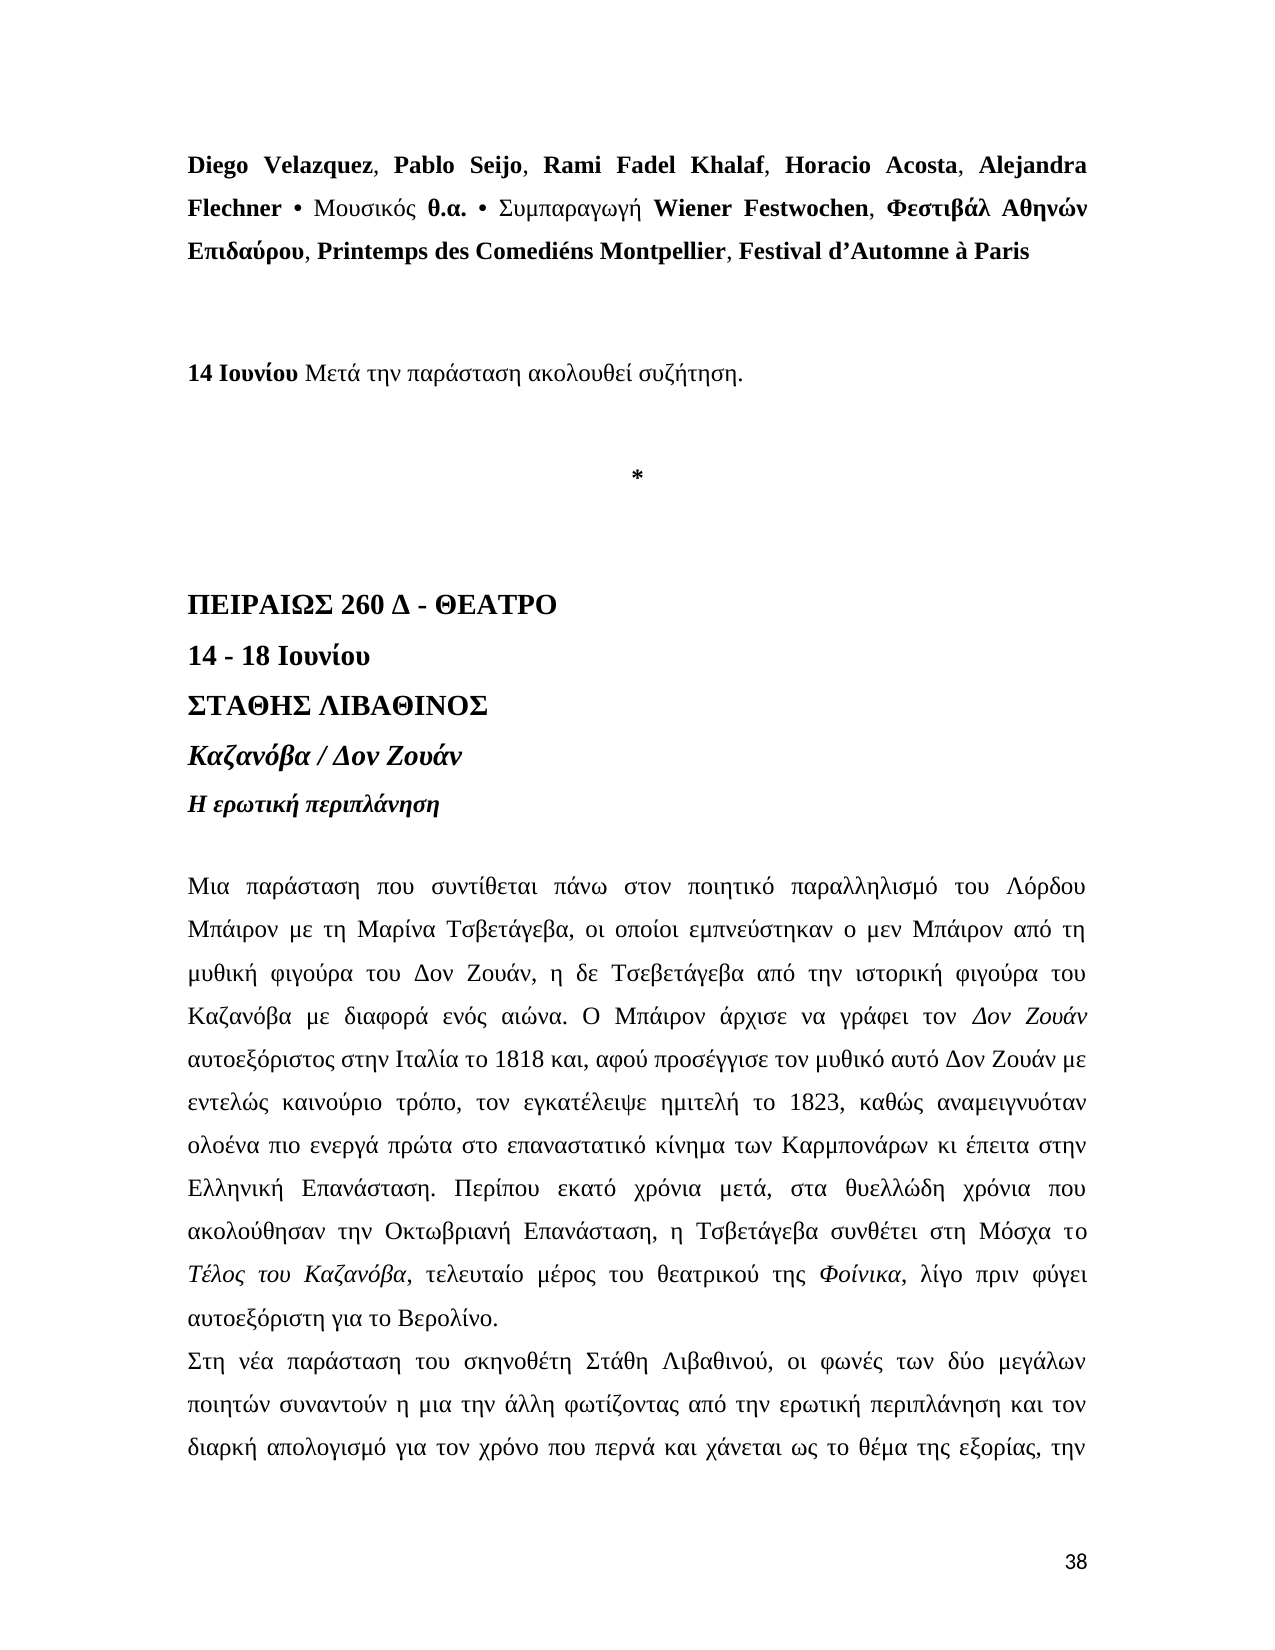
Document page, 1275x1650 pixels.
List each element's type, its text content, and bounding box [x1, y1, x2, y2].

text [187, 1346, 1087, 1461]
text ΠΕΙΡΑΙΩΣ 260 Δ - ΘΕΑΤΡΟ [187, 587, 1087, 621]
text 14 Ιουνίου Μετά την παράσταση ακολουθεί συζήτηση. [187, 358, 1087, 387]
text Μια παράσταση που συντίθεται πάνω στον ποιητικό παραλληλισμό του Λόρδου Μπάιρον με τη Μαρίνα Τσβετάγεβα, οι οποίοι εμπνεύστηκαν ο μεν Μπάιρον από τη μυθική φιγούρα του Δον Ζουάν, η δε Τσεβετάγεβα από την ιστορική φιγούρα του Καζανόβα με διαφορά ενός αιώνα. Ο Μπάιρον άρχισε να γράφει τον Δον Ζουάν αυτοεξόριστος στην Ιταλία τo 1818 και, αφού προσέγγισε τον μυθικό αυτό Δον Ζουάν με εντελώς καινούριο τρόπο, τον εγκατέλειψε ημιτελή το 1823, καθώς αναμειγνυόταν ολοένα πιο ενεργά πρώτα στο επαναστατικό κίνημα των Καρμπονάρων κι έπειτα στην Ελληνική Επανάσταση. Περίπου εκατό χρόνια μετά, στα θυελλώδη χρόνια που ακολούθησαν την Οκτωβριανή Επανάσταση, η Τσβετάγεβα συνθέτει στη Μόσχα τo Τέλος του Καζανόβα, τελευταίο μέρος του θεατρικού της Φοίνικα, λίγο πριν φύγει αυτοεξόριστη για το Βερολίνο. [187, 871, 1087, 1331]
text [187, 150, 1087, 265]
text Η ερωτική περιπλάνηση [187, 789, 1087, 817]
text * [187, 463, 1087, 492]
text 14 - 18 Ιουνίου [187, 638, 1087, 671]
text ΣΤΑΘΗΣ ΛΙΒΑΘΙΝΟΣ [187, 688, 1087, 722]
text Καζανόβα / Δον Ζουάν [187, 738, 1087, 772]
